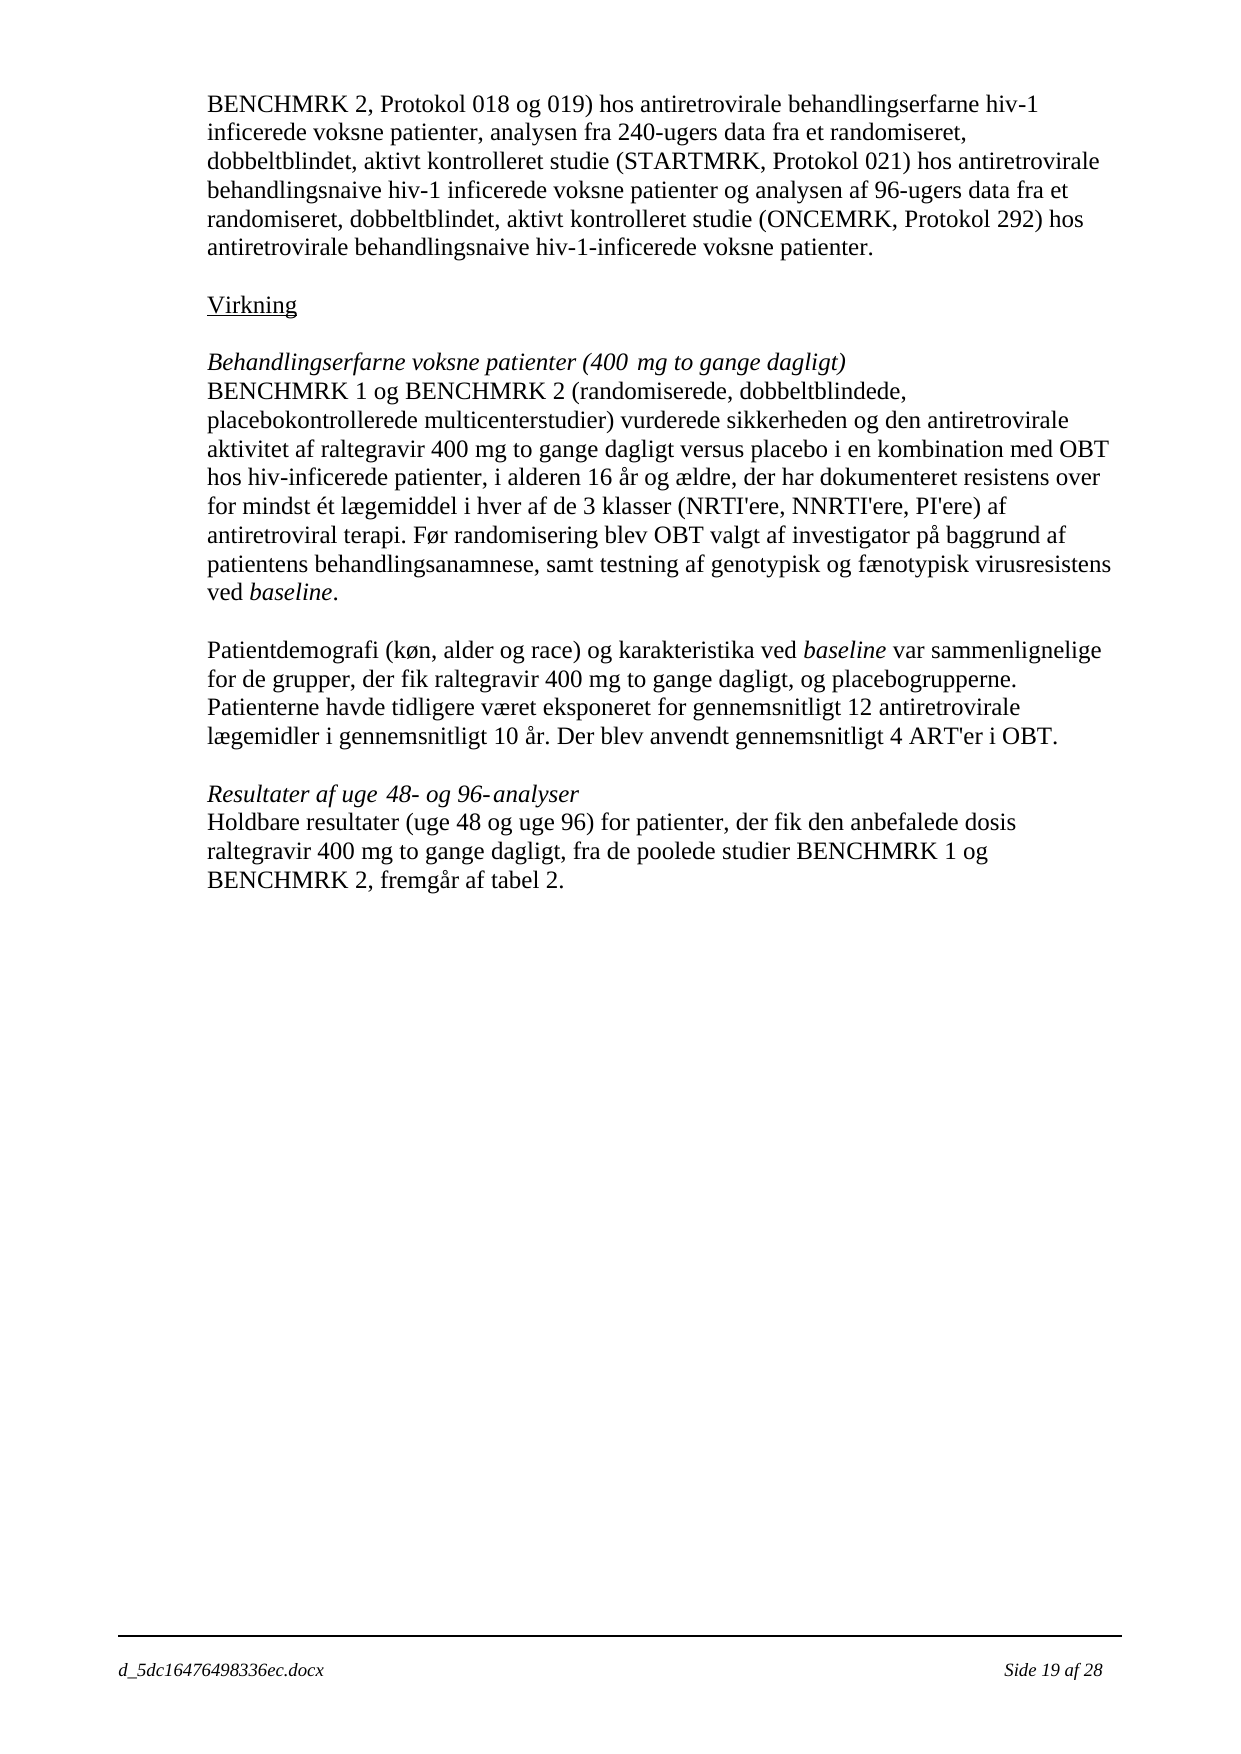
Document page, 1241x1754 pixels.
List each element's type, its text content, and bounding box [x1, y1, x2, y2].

text Patientdemografi (køn, alder og race) og karakteristika ved baseline var sammenlignelige for de grupper, der fik raltegravir 400 mg to gange dagligt, og placebogrupperne. Patienterne havde tidligere været eksponeret for gennemsnitligt 12 antiretrovirale lægemidler i gennemsnitligt 10 år. Der blev anvendt gennemsnitligt 4 ART'er i OBT. [207, 635, 1122, 750]
text Resultater af uge 48- og 96-analyser [207, 779, 1122, 807]
text BENCHMRK 1 og BENCHMRK 2 (randomiserede, dobbeltblindede, placebokontrollerede multicenterstudier) vurderede sikkerheden og den antiretrovirale aktivitet af raltegravir 400 mg to gange dagligt versus placebo i en kombination med OBT hos hiv-inficerede patienter, i alderen 16 år og ældre, der har dokumenteret resistens over for mindst ét lægemiddel i hver af de 3 klasser (NRTI'ere, NNRTI'ere, PI'ere) af antiretroviral terapi. Før randomisering blev OBT valgt af investigator på baggrund af patientens behandlingsanamnese, samt testning af genotypisk og fænotypisk virusresistens ved baseline. [207, 376, 1122, 606]
text Behandlingserfarne voksne patienter (400 mg to gange dagligt) [207, 347, 1122, 376]
text Virkning [207, 290, 1122, 319]
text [207, 89, 1122, 261]
text Holdbare resultater (uge 48 og uge 96) for patienter, der fik den anbefalede dosis raltegravir 400 mg to gange dagligt, fra de poolede studier BENCHMRK 1 og BENCHMRK 2, fremgår af tabel 2. [207, 807, 1122, 894]
